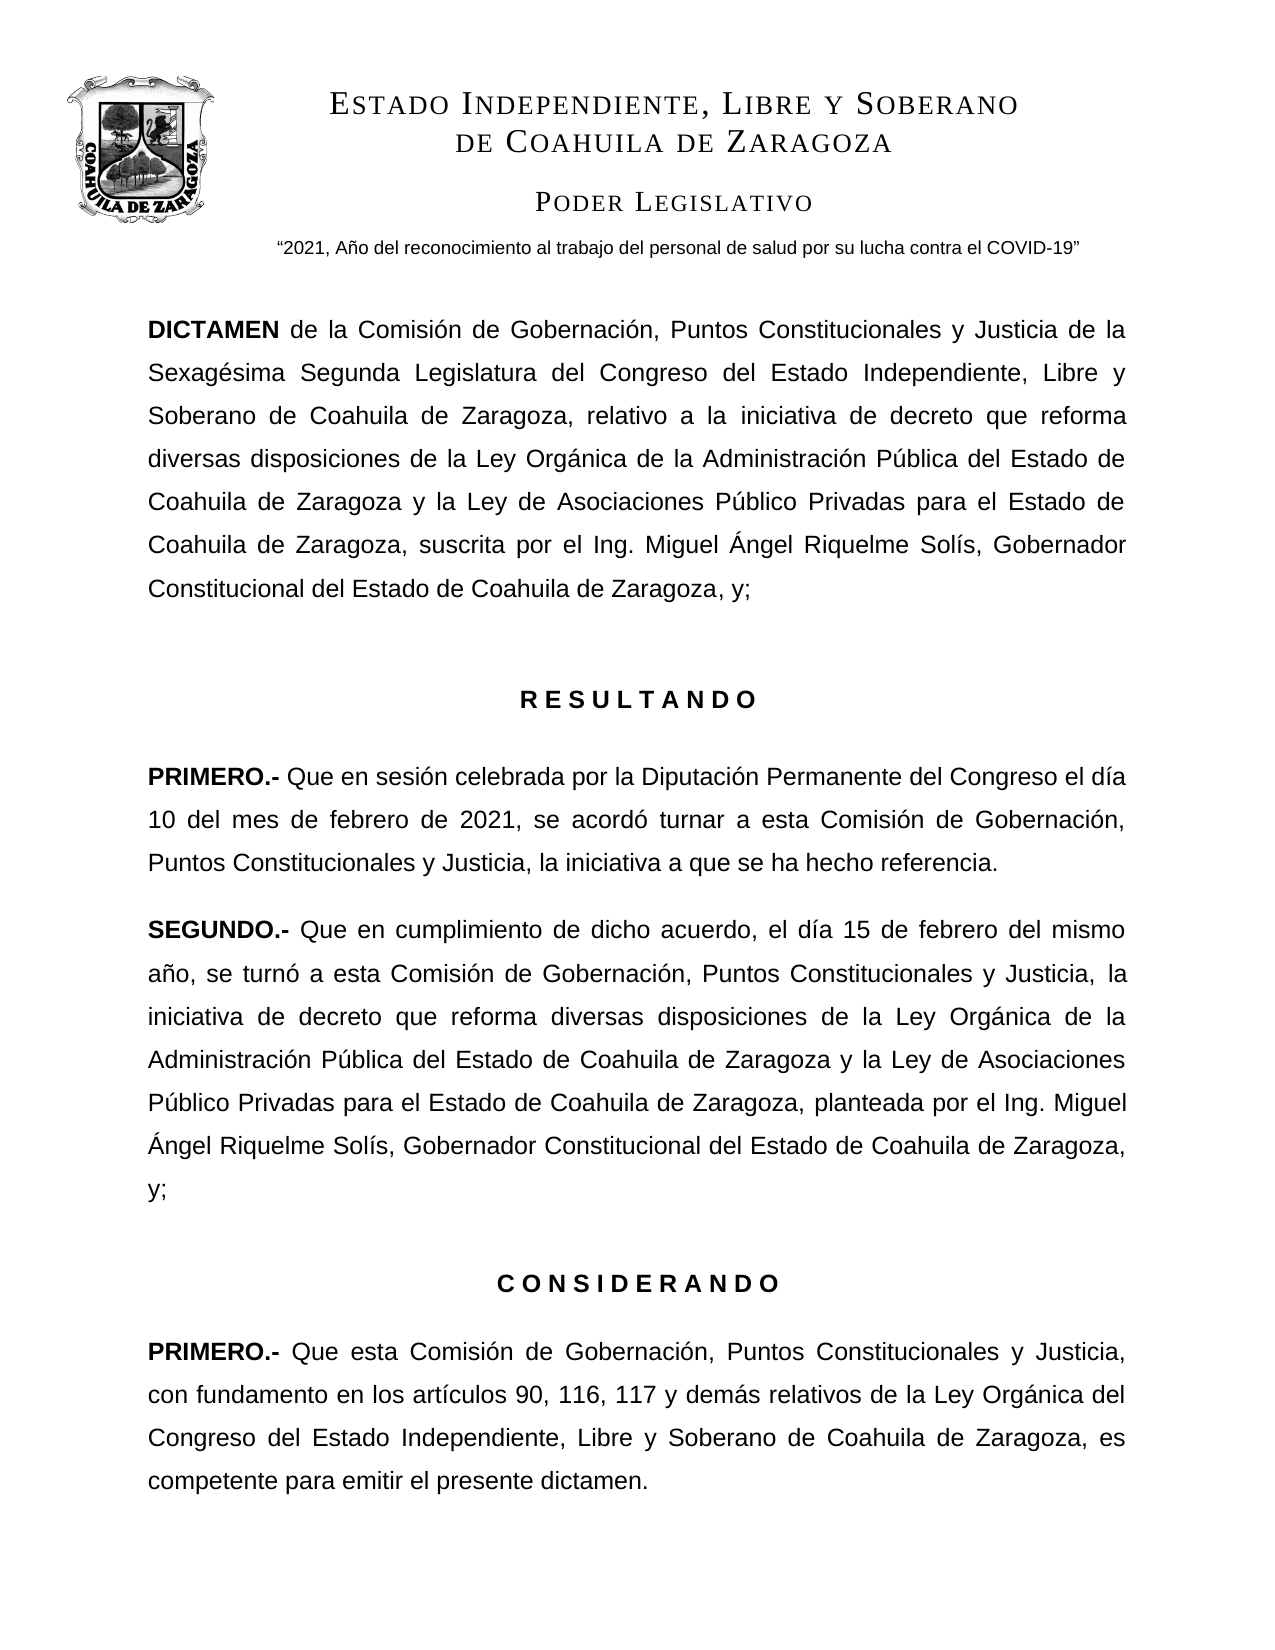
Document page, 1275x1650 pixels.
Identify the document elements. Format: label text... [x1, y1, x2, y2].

picture [66, 76, 215, 223]
text SEGUNDO.- Que en cumplimiento de dicho acuerdo, el día 15 de febrero del mismo año, se turnó a esta Comisión de Gobernación, Puntos Constitucionales y Justicia, la iniciativa de decreto que reforma diversas disposiciones de la Ley Orgánica de la Administración Pública del Estado de Coahuila de Zaragoza y la Ley de Asociaciones Público Privadas para el Estado de Coahuila de Zaragoza, planteada por el Ing. Miguel Ángel Riquelme Solís, Gobernador Constitucional del Estado de Coahuila de Zaragoza, y; [148, 916, 1127, 1203]
text PRIMERO.- Que en sesión celebrada por la Diputación Permanente del Congreso el día 10 del mes de febrero de 2021, se acordó turnar a esta Comisión de Gobernación, Puntos Constitucionales y Justicia, la iniciativa a que se ha hecho referencia. [148, 762, 1127, 877]
text C O N S I D E R A N D O [148, 1269, 1127, 1298]
text PRIMERO.- Que esta Comisión de Gobernación, Puntos Constitucionales y Justicia, con fundamento en los artículos 90, 116, 117 y demás relativos de la Ley Orgánica del Congreso del Estado Independiente, Libre y Soberano de Coahuila de Zaragoza, es competente para emitir el presente dictamen. [148, 1336, 1127, 1494]
text R E S U L T A N D O [148, 685, 1127, 713]
text DICTAMEN de la Comisión de Gobernación, Puntos Constitucionales y Justicia de la Sexagésima Segunda Legislatura del Congreso del Estado Independiente, Libre y Soberano de Coahuila de Zaragoza, relativo a la iniciativa de decreto que reforma diversas disposiciones de la Ley Orgánica de la Administración Pública del Estado de Coahuila de Zaragoza y la Ley de Asociaciones Público Privadas para el Estado de Coahuila de Zaragoza, suscrita por el Ing. Miguel Ángel Riquelme Solís, Gobernador Constitucional del Estado de Coahuila de Zaragoza, y; [148, 315, 1127, 602]
